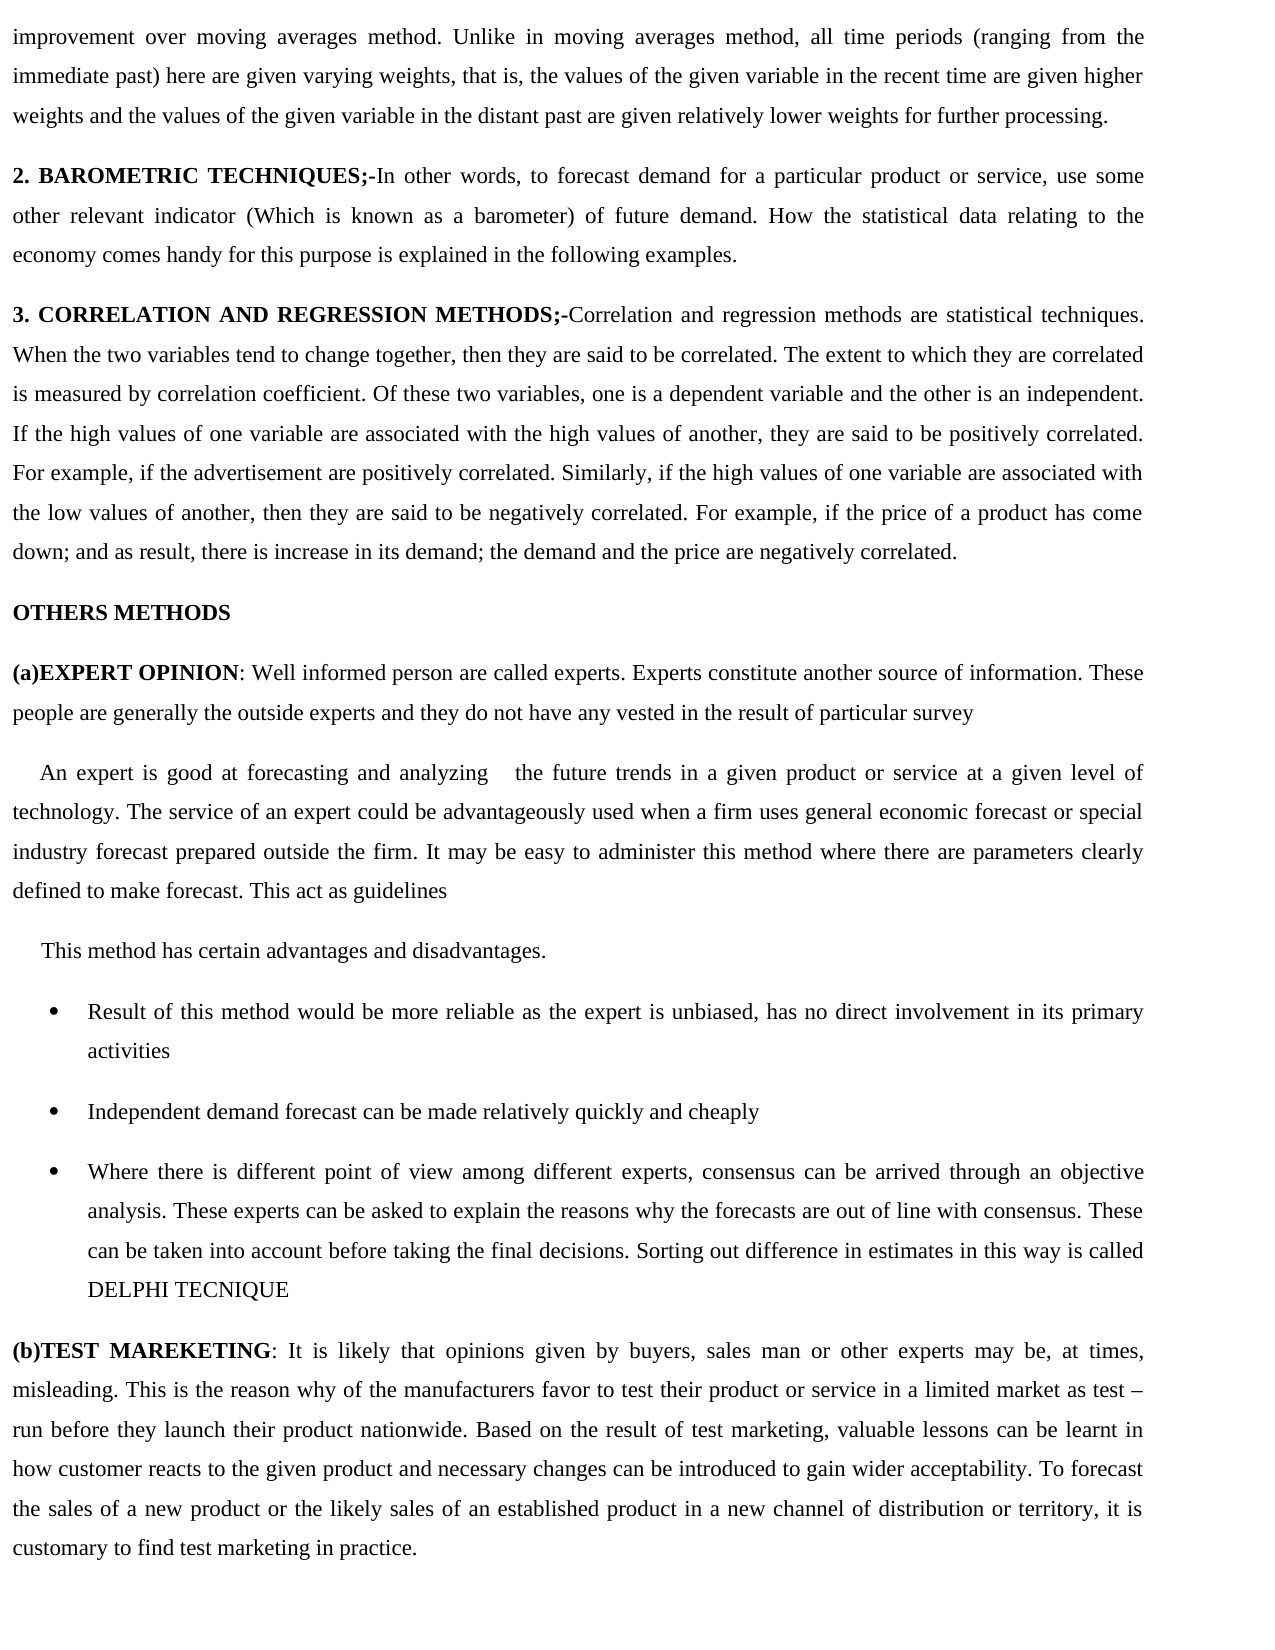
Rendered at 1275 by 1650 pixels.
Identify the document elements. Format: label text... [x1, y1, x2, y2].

list Independent demand forecast can be made relatively quickly and cheaply [50, 1098, 1146, 1124]
text This method has certain advantages and disadvantages. [12, 938, 1146, 964]
list Result of this method would be more reliable as the expert is unbiased, has no direct involvement in its primary activities [50, 998, 1146, 1064]
text OTHERS METHODS [12, 599, 1146, 625]
list Where there is different point of view among different experts, consensus can be arrived through an objective analysis. These experts can be asked to explain the reasons why the forecasts are out of line with consensus. These can be taken into account before taking the final decisions. Sorting out difference in estimates in this way is called DELPHI TECNIQUE [50, 1158, 1146, 1303]
text (a)EXPERT OPINION: Well informed person are called experts. Experts constitute another source of information. These people are generally the outside experts and they do not have any vested in the result of particular survey [12, 659, 1146, 725]
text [12, 23, 1146, 128]
text An expert is good at forecasting and analyzing the future trends in a given product or service at a given level of technology. The service of an expert could be advantageously used when a firm uses general economic forecast or special industry forecast prepared outside the firm. It may be easy to administer this method where there are parameters clearly defined to make forecast. This act as guidelines [12, 759, 1146, 904]
text (b)TEST MAREKETING: It is likely that opinions given by buyers, sales man or other experts may be, at times, misleading. This is the reason why of the manufacturers favor to test their product or service in a limited market as test –run before they launch their product nationwide. Based on the result of test marketing, valuable lessons can be learnt in how customer reacts to the given product and necessary changes can be introduced to gain wider acceptability. To forecast the sales of a new product or the likely sales of an established product in a new channel of distribution or territory, it is customary to find test marketing in practice. [12, 1337, 1146, 1561]
text 2. BAROMETRIC TECHNIQUES;-In other words, to forecast demand for a particular product or service, use some other relevant indicator (Which is known as a barometer) of future demand. How the statistical data relating to the economy comes handy for this purpose is explained in the following examples. [12, 162, 1146, 268]
text 3. CORRELATION AND REGRESSION METHODS;-Correlation and regression methods are statistical techniques. When the two variables tend to change together, then they are said to be correlated. The extent to which they are correlated is measured by correlation coefficient. Of these two variables, one is a dependent variable and the other is an independent. If the high values of one variable are associated with the high values of another, they are said to be positively correlated. For example, if the advertisement are positively correlated. Similarly, if the high values of one variable are associated with the low values of another, then they are said to be negatively correlated. For example, if the price of a product has come down; and as result, there is increase in its demand; the demand and the price are negatively correlated. [12, 302, 1146, 565]
